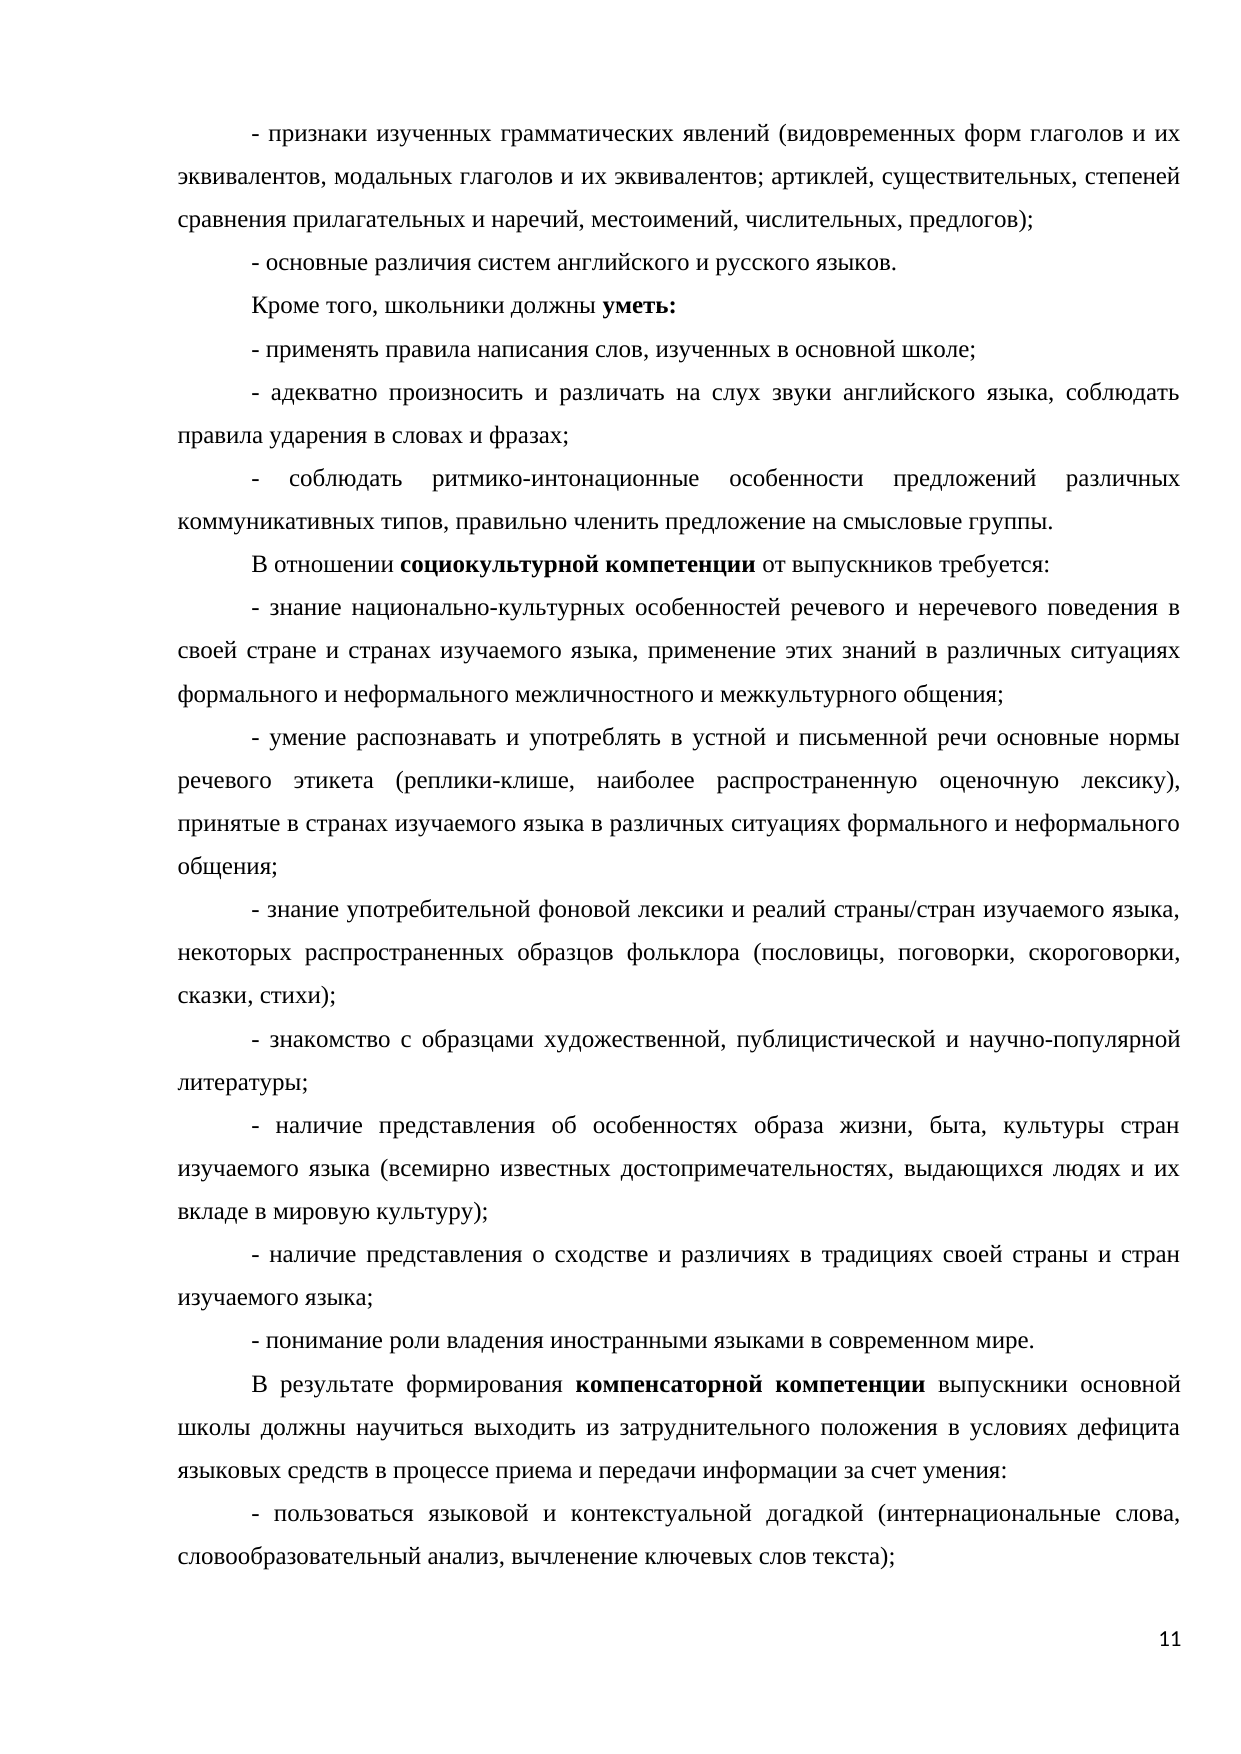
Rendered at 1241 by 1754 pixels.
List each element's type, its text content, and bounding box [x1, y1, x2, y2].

text - наличие представления о сходстве и различиях в традициях своей страны и стран изучаемого языка; [177, 1239, 1181, 1311]
text - пользоваться языковой и контекстуальной догадкой (интернациональные слова, словообразовательный анализ, вычленение ключевых слов текста); [177, 1498, 1181, 1570]
text - понимание роли владения иностранными языками в современном мире. [177, 1326, 1181, 1354]
text Кроме того, школьники должны уметь: [177, 291, 1181, 319]
text - наличие представления об особенностях образа жизни, быта, культуры стран изучаемого языка (всемирно известных достопримечательностях, выдающихся людях и их вкладе в мировую культуру); [177, 1110, 1181, 1225]
text В отношении социокультурной компетенции от выпускников требуется: [177, 549, 1181, 578]
text - признаки изученных грамматических явлений (видовременных форм глаголов и их эквивалентов, модальных глаголов и их эквивалентов; артиклей, существительных, степеней сравнения прилагательных и наречий, местоимений, числительных, предлогов); [177, 118, 1181, 233]
text В результате формирования компенсаторной компетенции выпускники основной школы должны научиться выходить из затруднительного положения в условиях дефицита языковых средств в процессе приема и передачи информации за счет умения: [177, 1369, 1181, 1484]
text - знание национально-культурных особенностей речевого и неречевого поведения в своей стране и странах изучаемого языка, применение этих знаний в различных ситуациях формального и неформального межличностного и межкультурного общения; [177, 592, 1181, 707]
text - знание употребительной фоновой лексики и реалий страны/стран изучаемого языка, некоторых распространенных образцов фольклора (пословицы, поговорки, скороговорки, сказки, стихи); [177, 894, 1181, 1009]
text - адекватно произносить и различать на слух звуки английского языка, соблюдать правила ударения в словах и фразах; [177, 377, 1181, 449]
text - применять правила написания слов, изученных в основной школе; [177, 334, 1181, 362]
text - соблюдать ритмико-интонационные особенности предложений различных коммуникативных типов, правильно членить предложение на смысловые группы. [177, 463, 1181, 535]
text - умение распознавать и употреблять в устной и письменной речи основные нормы речевого этикета (реплики-клише, наиболее распространенную оценочную лексику), принятые в странах изучаемого языка в различных ситуациях формального и неформального общения; [177, 722, 1181, 880]
text - знакомство с образцами художественной, публицистической и научно-популярной литературы; [177, 1024, 1181, 1096]
text - основные различия систем английского и русского языков. [177, 247, 1181, 276]
